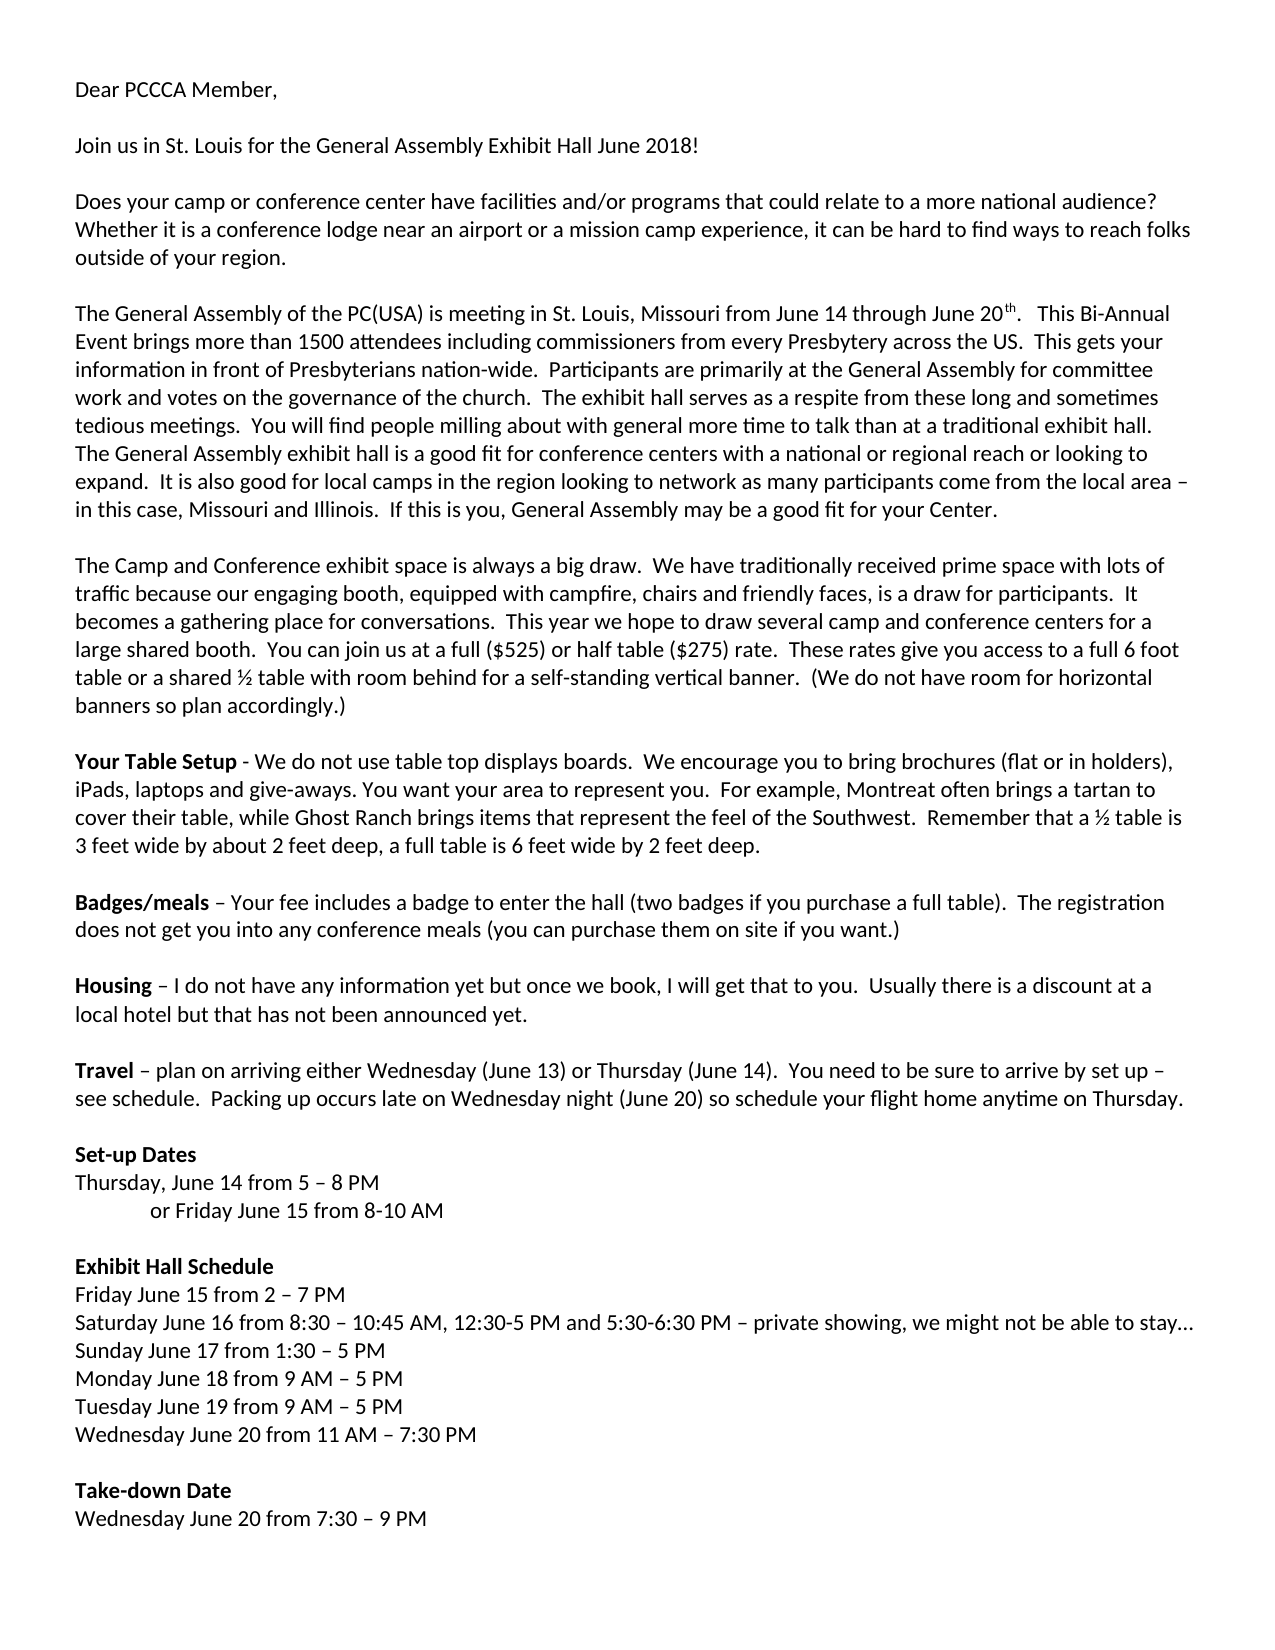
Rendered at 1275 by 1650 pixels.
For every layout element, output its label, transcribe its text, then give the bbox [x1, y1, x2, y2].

text Wednesday June 20 from 11 AM – 7:30 PM [75, 1420, 1200, 1448]
text Tuesday June 19 from 9 AM – 5 PM [75, 1392, 1200, 1420]
text Does your camp or conference center have facilities and/or programs that could relate to a more national audience? Whether it is a conference lodge near an airport or a mission camp experience, it can be hard to find ways to reach folks outside of your region. [75, 187, 1200, 271]
text Saturday June 16 from 8:30 – 10:45 AM, 12:30-5 PM and 5:30-6:30 PM – private showing, we might not be able to stay… [75, 1308, 1200, 1336]
text Take-down Date [75, 1476, 1200, 1504]
text Badges/meals – Your fee includes a badge to enter the hall (two badges if you purchase a full table). The registration does not get you into any conference meals (you can purchase them on site if you want.) [75, 888, 1200, 944]
text The General Assembly of the PC(USA) is meeting in St. Louis, Missouri from June 14 through June 20th. This Bi-Annual Event brings more than 1500 attendees including commissioners from every Presbytery across the US. This gets your information in front of Presbyterians nation-wide. Participants are primarily at the General Assembly for committee work and votes on the governance of the church. The exhibit hall serves as a respite from these long and sometimes tedious meetings. You will find people milling about with general more time to talk than at a traditional exhibit hall. [75, 299, 1200, 439]
text Travel – plan on arriving either Wednesday (June 13) or Thursday (June 14). You need to be sure to arrive by set up – see schedule. Packing up occurs late on Wednesday night (June 20) so schedule your flight home anytime on Thursday. [75, 1056, 1200, 1112]
text Set-up Dates [75, 1140, 1200, 1168]
text Sunday June 17 from 1:30 – 5 PM [75, 1336, 1200, 1364]
text Your Table Setup - We do not use table top displays boards. We encourage you to bring brochures (flat or in holders), iPads, laptops and give-aways. You want your area to represent you. For example, Montreat often brings a tartan to cover their table, while Ghost Ranch brings items that represent the feel of the Southwest. Remember that a ½ table is 3 feet wide by about 2 feet deep, a full table is 6 feet wide by 2 feet deep. [75, 747, 1200, 859]
text Wednesday June 20 from 7:30 – 9 PM [75, 1504, 1200, 1532]
text Exhibit Hall Schedule [75, 1252, 1200, 1280]
text The General Assembly exhibit hall is a good fit for conference centers with a national or regional reach or looking to expand. It is also good for local camps in the region looking to network as many participants come from the local area – in this case, Missouri and Illinois. If this is you, General Assembly may be a good fit for your Center. [75, 439, 1200, 523]
text Thursday, June 14 from 5 – 8 PM [75, 1168, 1200, 1196]
text The Camp and Conference exhibit space is always a big draw. We have traditionally received prime space with lots of traffic because our engaging booth, equipped with campfire, chairs and friendly faces, is a draw for participants. It becomes a gathering place for conversations. This year we hope to draw several camp and conference centers for a large shared booth. You can join us at a full ($525) or half table ($275) rate. These rates give you access to a full 6 foot table or a shared ½ table with room behind for a self-standing vertical banner. (We do not have room for horizontal banners so plan accordingly.) [75, 551, 1200, 719]
text Friday June 15 from 2 – 7 PM [75, 1280, 1200, 1308]
text or Friday June 15 from 8-10 AM [75, 1196, 1200, 1224]
text Join us in St. Louis for the General Assembly Exhibit Hall June 2018! [75, 131, 1200, 159]
text Housing – I do not have any information yet but once we book, I will get that to you. Usually there is a discount at a local hotel but that has not been announced yet. [75, 972, 1200, 1028]
text Monday June 18 from 9 AM – 5 PM [75, 1364, 1200, 1392]
text Dear PCCCA Member, [75, 75, 1200, 103]
